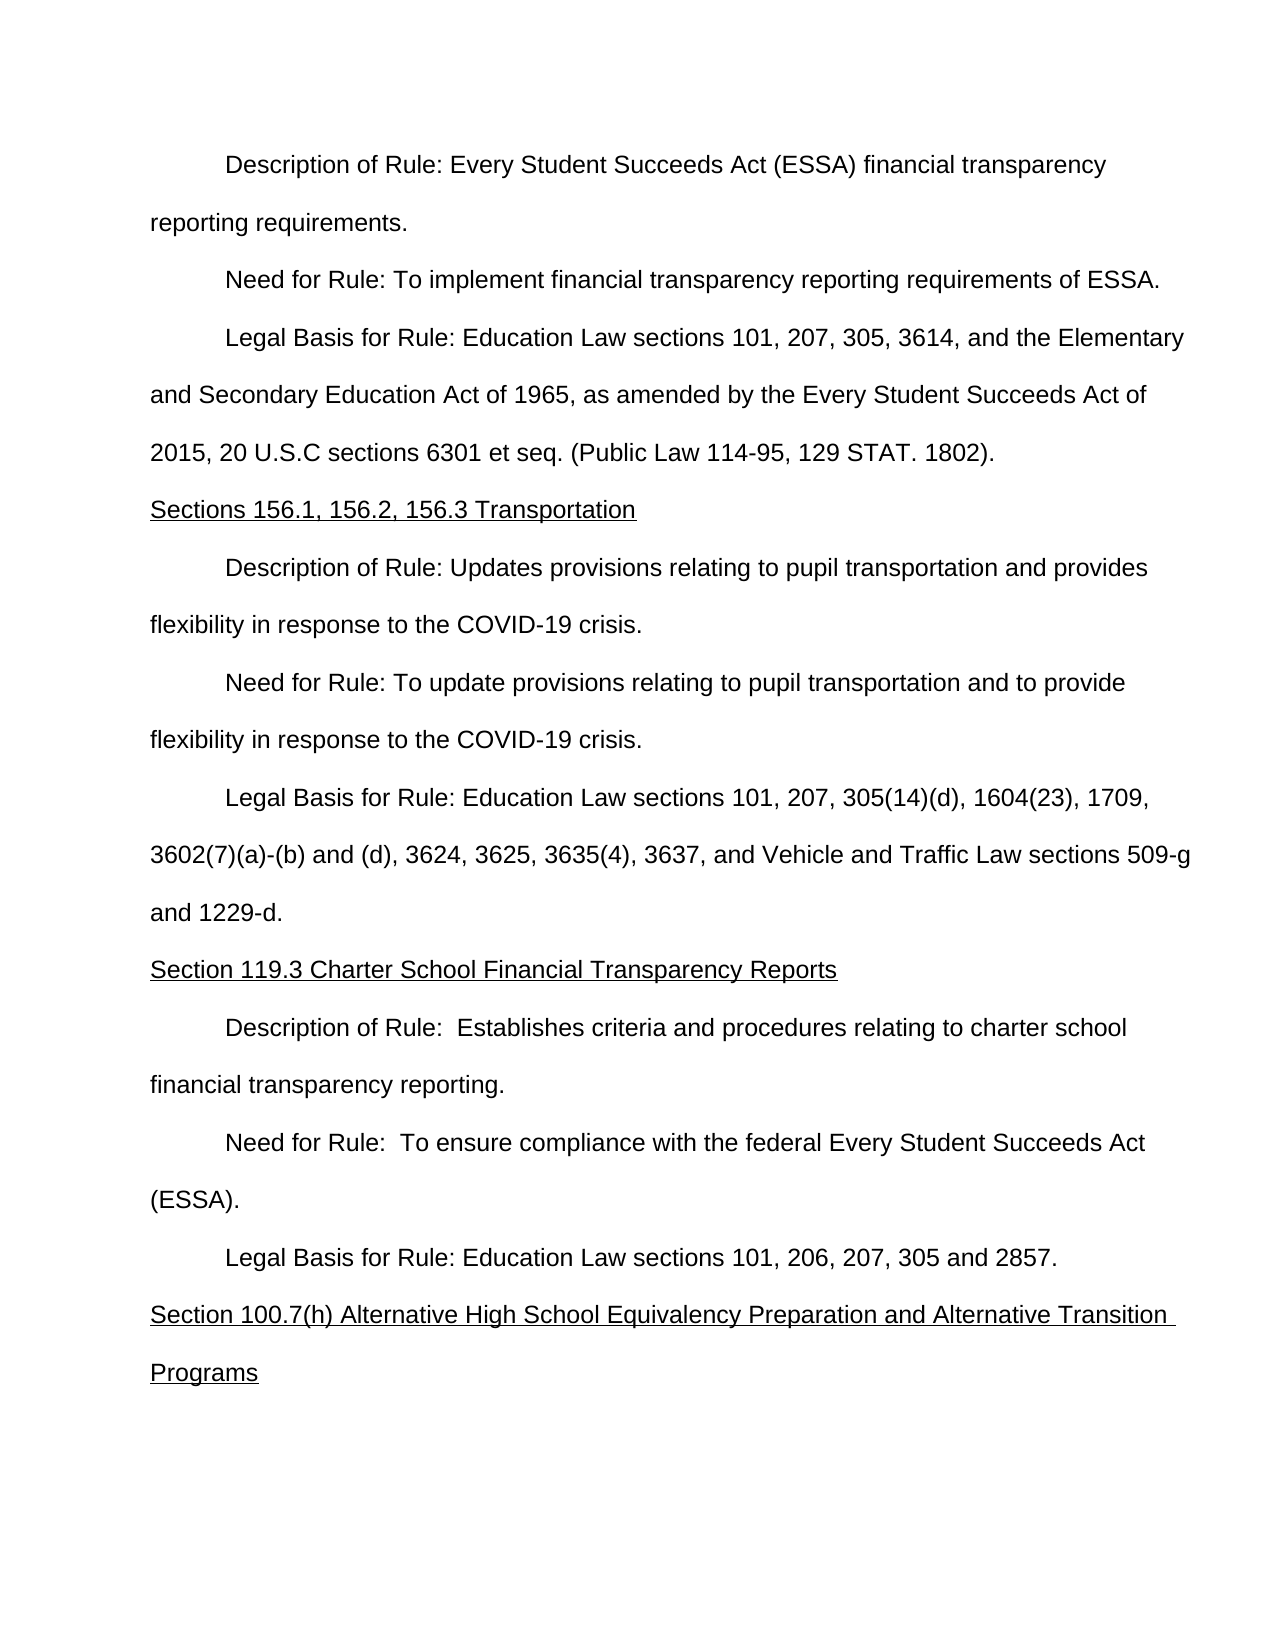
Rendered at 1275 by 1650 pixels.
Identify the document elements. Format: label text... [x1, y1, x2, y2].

text Section 119.3 Charter School Financial Transparency Reports [150, 955, 1200, 984]
text Need for Rule: To update provisions relating to pupil transportation and to provide flexibility in response to the COVID-19 crisis. [150, 667, 1200, 754]
text Sections 156.1, 156.2, 156.3 Transportation [150, 495, 1200, 524]
text Need for Rule: To implement financial transparency reporting requirements of ESSA. [150, 265, 1200, 294]
text Section 100.7(h) Alternative High School Equivalency Preparation and Alternative Transition Programs [150, 1300, 1200, 1386]
text Legal Basis for Rule: Education Law sections 101, 206, 207, 305 and 2857. [150, 1242, 1200, 1271]
text Legal Basis for Rule: Education Law sections 101, 207, 305, 3614, and the Elementary and Secondary Education Act of 1965, as amended by the Every Student Succeeds Act of 2015, 20 U.S.C sections 6301 et seq. (Public Law 114-95, 129 STAT. 1802). [150, 322, 1200, 466]
text Description of Rule: Establishes criteria and procedures relating to charter school financial transparency reporting. [150, 1012, 1200, 1099]
text Description of Rule: Every Student Succeeds Act (ESSA) financial transparency reporting requirements. [150, 150, 1200, 236]
text Need for Rule: To ensure compliance with the federal Every Student Succeeds Act (ESSA). [150, 1127, 1200, 1214]
text Legal Basis for Rule: Education Law sections 101, 207, 305(14)(d), 1604(23), 1709, 3602(7)(a)-(b) and (d), 3624, 3625, 3635(4), 3637, and Vehicle and Traffic Law sections 509-g and 1229-d. [150, 782, 1200, 926]
text Description of Rule: Updates provisions relating to pupil transportation and provides flexibility in response to the COVID-19 crisis. [150, 552, 1200, 639]
